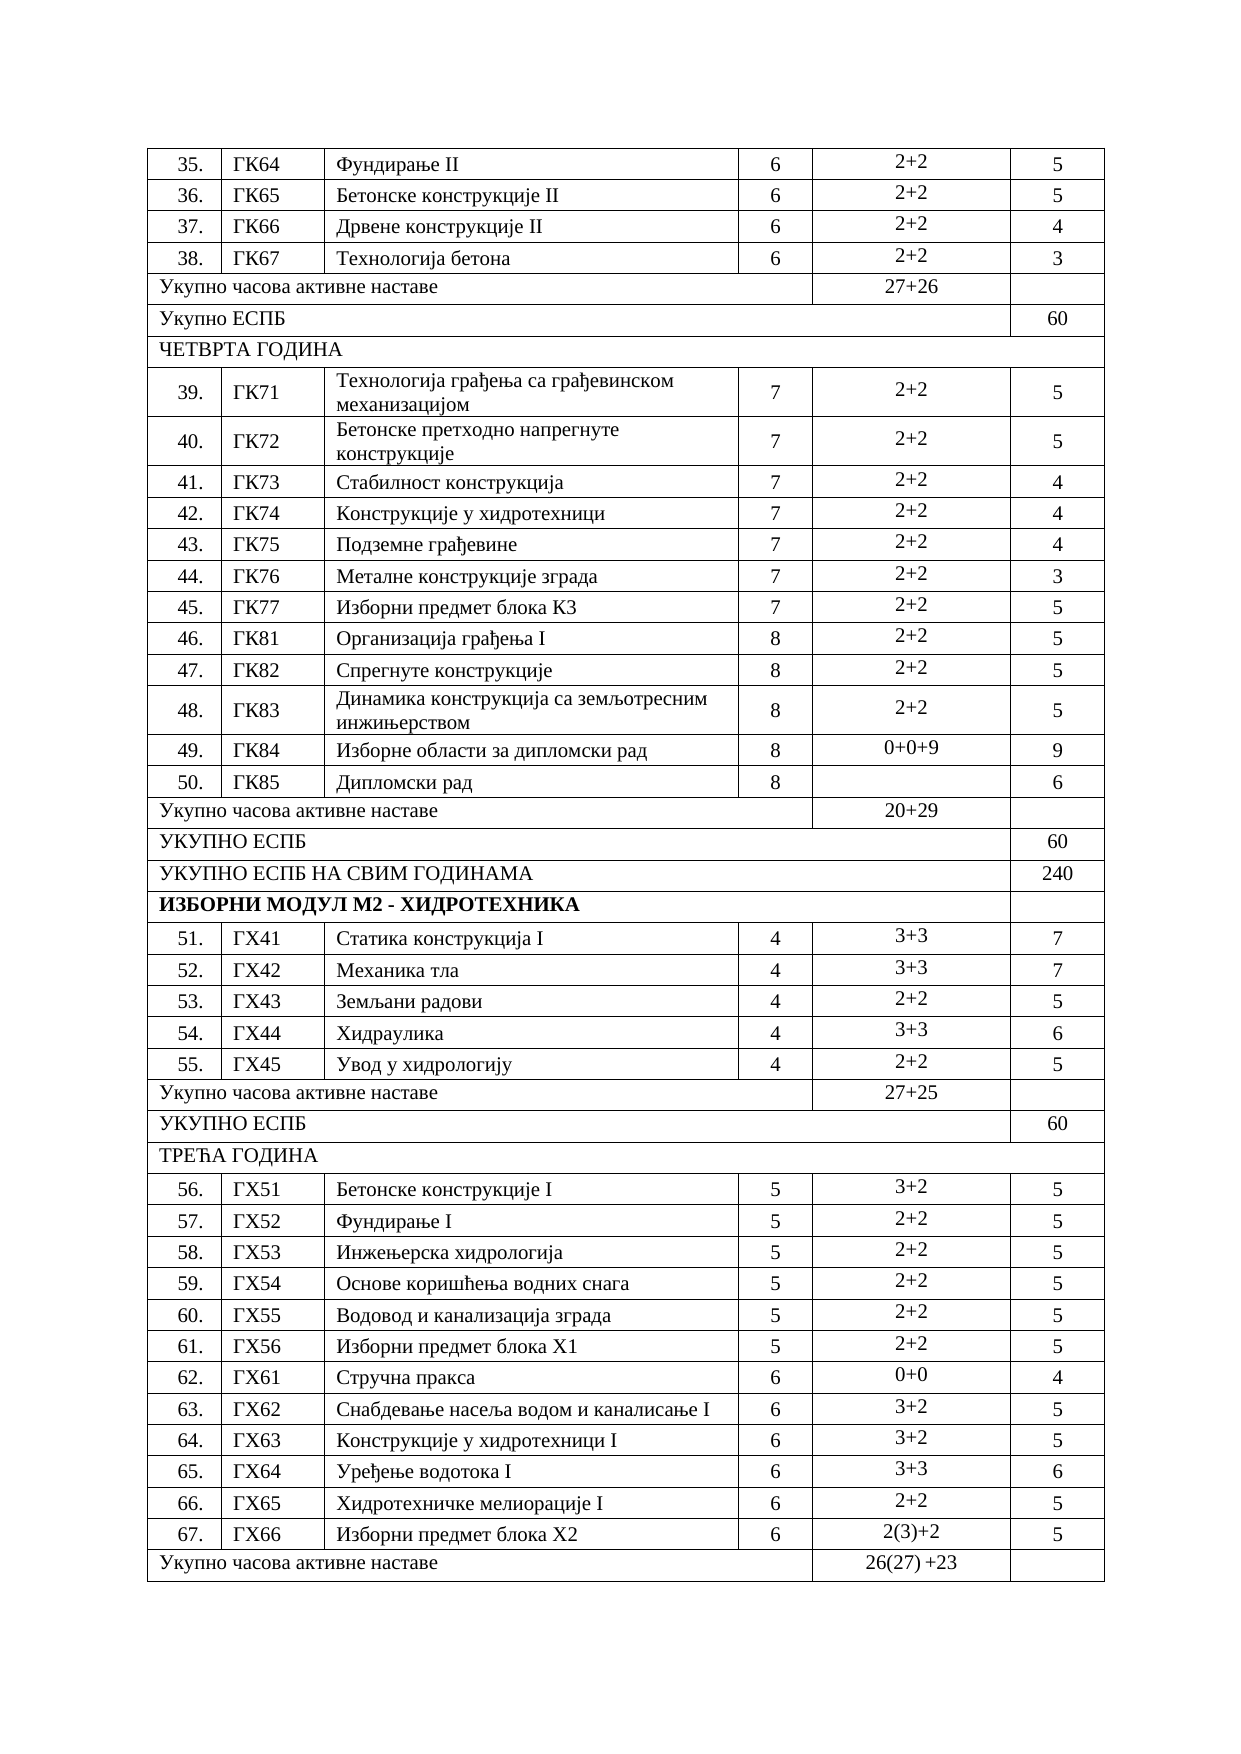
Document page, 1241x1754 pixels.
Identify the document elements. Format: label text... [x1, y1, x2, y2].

table_cell Снабдевање насеља водом и каналисање I [325, 1394, 738, 1424]
table_cell Хидротехничке мелиорације I [325, 1488, 738, 1518]
table_cell Фундирање II [325, 149, 738, 179]
table_cell [148, 1174, 221, 1204]
table_cell [148, 1519, 221, 1549]
table_cell Технологија грађења са грађевинском механизацијом [325, 368, 738, 416]
table_cell [148, 592, 221, 622]
table_cell Бетонске претходно напрегнуте конструкције [325, 417, 738, 465]
table_cell [148, 1425, 221, 1455]
table_cell ГХ63 [222, 1425, 324, 1455]
table_cell ГК74 [222, 498, 324, 528]
table_cell 2(3)+2 [813, 1519, 1010, 1549]
table_cell Динамика конструкција са земљотресним инжињерством [325, 686, 738, 734]
table_cell 2+2 [813, 592, 1010, 622]
table_cell 3+2 [813, 1425, 1010, 1455]
table_cell [148, 561, 221, 591]
table_cell [148, 417, 221, 465]
table_cell 3+3 [813, 923, 1010, 953]
table_cell 5 [739, 1174, 812, 1204]
table_cell 6 [739, 149, 812, 179]
table_cell [1011, 798, 1104, 828]
table_cell 4 [739, 986, 812, 1016]
table_cell [148, 498, 221, 528]
table_cell 5 [1011, 149, 1104, 179]
table_cell ГК71 [222, 368, 324, 416]
table_cell Укупно часова активне наставе [148, 1550, 812, 1581]
table_cell Земљани радови [325, 986, 738, 1016]
table_cell 2+2 [813, 417, 1010, 465]
table_cell Хидраулика [325, 1017, 738, 1048]
table_cell 5 [1011, 180, 1104, 210]
table_cell 6 [1011, 1017, 1104, 1048]
table_cell 2+2 [813, 180, 1010, 210]
table_cell ГК85 [222, 766, 324, 797]
table_cell 6 [739, 1362, 812, 1392]
table_cell [148, 986, 221, 1016]
table_cell ТРЕЋА ГОДИНА [148, 1143, 1104, 1173]
table_cell ИЗБОРНИ МОДУЛ М2 - ХИДРОТЕХНИКА [148, 892, 1010, 922]
table_cell [1011, 1550, 1104, 1581]
table_cell Укупно часова активне наставе [148, 1080, 812, 1110]
table_cell 5 [1011, 1174, 1104, 1204]
table_cell ГК84 [222, 735, 324, 765]
table_cell 20+29 [813, 798, 1010, 828]
table_cell 27+25 [813, 1080, 1010, 1110]
table_cell Бетонске конструкције I [325, 1174, 738, 1204]
table_cell 0+0+9 [813, 735, 1010, 765]
table_cell [148, 211, 221, 242]
table_cell ГХ53 [222, 1237, 324, 1267]
table_cell [148, 1237, 221, 1267]
table_cell 7 [739, 561, 812, 591]
table_cell 5 [1011, 1268, 1104, 1298]
table_cell 3+3 [813, 1017, 1010, 1048]
table_cell 5 [739, 1237, 812, 1267]
table_cell [148, 1017, 221, 1048]
table_cell Инжењерска хидрологија [325, 1237, 738, 1267]
table_cell [148, 923, 221, 953]
table_cell 5 [1011, 417, 1104, 465]
table_cell 60 [1011, 305, 1104, 336]
table_cell Изборне области за дипломски рад [325, 735, 738, 765]
table_cell 2+2 [813, 466, 1010, 497]
table_cell 2+2 [813, 1331, 1010, 1361]
table_cell Изборни предмет блока Х1 [325, 1331, 738, 1361]
table_cell 7 [739, 368, 812, 416]
table_cell [148, 735, 221, 765]
table_cell 0+0 [813, 1362, 1010, 1392]
table_cell Металне конструкције зграда [325, 561, 738, 591]
table_cell ГК65 [222, 180, 324, 210]
table_cell [148, 1331, 221, 1361]
table_cell 3 [1011, 561, 1104, 591]
table_cell [148, 180, 221, 210]
table_cell Стручна пракса [325, 1362, 738, 1392]
table_cell [1011, 1080, 1104, 1110]
table_cell Основе коришћења водних снага [325, 1268, 738, 1298]
table_cell 6 [739, 1456, 812, 1487]
table_cell 26(27) +23 [813, 1550, 1010, 1581]
table_cell 60 [1011, 1111, 1104, 1142]
table_cell 4 [1011, 466, 1104, 497]
table_cell Статика конструкција I [325, 923, 738, 953]
table_cell 5 [739, 1205, 812, 1236]
table_cell 6 [739, 1425, 812, 1455]
table_cell 5 [739, 1331, 812, 1361]
table_cell Бетонске конструкције II [325, 180, 738, 210]
table_cell 5 [739, 1268, 812, 1298]
table_cell Организација грађења I [325, 623, 738, 653]
table_cell 240 [1011, 861, 1104, 891]
table_cell УКУПНО ЕСПБ [148, 1111, 1010, 1142]
table_cell [148, 1394, 221, 1424]
table_cell [148, 1268, 221, 1298]
table_cell 2+2 [813, 1488, 1010, 1518]
table_cell ГК73 [222, 466, 324, 497]
table_cell Увод у хидрологију [325, 1049, 738, 1079]
table_cell 3+2 [813, 1174, 1010, 1204]
table_cell ГК66 [222, 211, 324, 242]
table_cell ГХ45 [222, 1049, 324, 1079]
table_cell 7 [739, 529, 812, 559]
table_cell 2+2 [813, 1049, 1010, 1079]
table_cell 5 [1011, 1519, 1104, 1549]
table_cell [813, 766, 1010, 797]
table_cell 2+2 [813, 368, 1010, 416]
table_cell УКУПНО ЕСПБ [148, 829, 1010, 859]
table_cell [148, 1205, 221, 1236]
table_cell 4 [1011, 529, 1104, 559]
table_cell 2+2 [813, 529, 1010, 559]
table_cell 5 [1011, 592, 1104, 622]
table_cell [148, 623, 221, 653]
table_cell 3 [1011, 243, 1104, 273]
table_cell Дипломски рад [325, 766, 738, 797]
table_cell ГХ61 [222, 1362, 324, 1392]
table_cell 5 [1011, 1049, 1104, 1079]
table_cell ГК76 [222, 561, 324, 591]
table_cell 7 [739, 498, 812, 528]
table_cell 5 [1011, 1300, 1104, 1330]
table_cell [148, 1362, 221, 1392]
table_cell 8 [739, 735, 812, 765]
table_cell 7 [739, 417, 812, 465]
table_cell 5 [1011, 686, 1104, 734]
table_cell [148, 243, 221, 273]
table_cell ГК77 [222, 592, 324, 622]
table_cell 4 [739, 923, 812, 953]
table_cell ГК67 [222, 243, 324, 273]
table_cell 8 [739, 686, 812, 734]
table_cell 5 [1011, 1425, 1104, 1455]
table_cell ГХ43 [222, 986, 324, 1016]
table_cell 2+2 [813, 623, 1010, 653]
table_cell ГХ56 [222, 1331, 324, 1361]
table_cell ГК83 [222, 686, 324, 734]
table_cell 2+2 [813, 686, 1010, 734]
table_cell 6 [739, 211, 812, 242]
table_cell Укупно часова активне наставе [148, 798, 812, 828]
table_cell Укупно часова активне наставе [148, 274, 812, 304]
table_cell 9 [1011, 735, 1104, 765]
table_cell ГХ44 [222, 1017, 324, 1048]
table_cell [148, 1049, 221, 1079]
table_cell 3+2 [813, 1394, 1010, 1424]
table_cell 6 [739, 1488, 812, 1518]
table_cell Стабилност конструкција [325, 466, 738, 497]
table_cell 2+2 [813, 1300, 1010, 1330]
table_cell 4 [739, 955, 812, 985]
table_cell [148, 955, 221, 985]
table_cell 5 [1011, 655, 1104, 685]
table_cell [148, 529, 221, 559]
table_cell Конструкције у хидротехници I [325, 1425, 738, 1455]
table_cell ГК82 [222, 655, 324, 685]
table_cell 5 [1011, 1331, 1104, 1361]
table_cell ГХ65 [222, 1488, 324, 1518]
table_cell 5 [739, 1300, 812, 1330]
table_cell 3+3 [813, 1456, 1010, 1487]
table_cell 5 [1011, 1394, 1104, 1424]
table_cell [148, 1300, 221, 1330]
table_cell 6 [739, 1394, 812, 1424]
table_cell ГК75 [222, 529, 324, 559]
table_cell Механика тла [325, 955, 738, 985]
table_cell [148, 368, 221, 416]
table_cell 2+2 [813, 211, 1010, 242]
table_cell 3+3 [813, 955, 1010, 985]
table_cell 6 [1011, 766, 1104, 797]
table_cell Изборни предмет блока Х2 [325, 1519, 738, 1549]
table_cell 7 [1011, 923, 1104, 953]
table_cell ГК72 [222, 417, 324, 465]
table_cell [1011, 274, 1104, 304]
table_cell Подземне грађевине [325, 529, 738, 559]
table_cell 2+2 [813, 561, 1010, 591]
table_cell Дрвене конструкције II [325, 211, 738, 242]
table_cell ГХ62 [222, 1394, 324, 1424]
table_cell Уређење водотока I [325, 1456, 738, 1487]
table_cell Технологија бетона [325, 243, 738, 273]
table_cell ГК81 [222, 623, 324, 653]
table_cell 8 [739, 623, 812, 653]
table_cell 4 [1011, 498, 1104, 528]
table_cell УКУПНО ЕСПБ НА СВИМ ГОДИНАМА [148, 861, 1010, 891]
table_cell 5 [1011, 1237, 1104, 1267]
table_cell ГХ66 [222, 1519, 324, 1549]
table_cell ГХ54 [222, 1268, 324, 1298]
table_cell 2+2 [813, 655, 1010, 685]
table_cell 2+2 [813, 1237, 1010, 1267]
table_cell 2+2 [813, 1205, 1010, 1236]
table_cell 7 [1011, 955, 1104, 985]
table_cell 7 [739, 592, 812, 622]
table_cell ГК64 [222, 149, 324, 179]
table_cell 2+2 [813, 986, 1010, 1016]
table_cell 6 [739, 243, 812, 273]
table_cell Водовод и канализација зграда [325, 1300, 738, 1330]
table_cell [148, 149, 221, 179]
table_cell 6 [739, 1519, 812, 1549]
table_cell 2+2 [813, 243, 1010, 273]
table_cell 6 [1011, 1456, 1104, 1487]
table_cell 4 [1011, 1362, 1104, 1392]
table_cell [148, 686, 221, 734]
table_cell ГХ55 [222, 1300, 324, 1330]
table_cell [148, 766, 221, 797]
table_cell 7 [739, 466, 812, 497]
table_cell 6 [739, 180, 812, 210]
table_cell 5 [1011, 1488, 1104, 1518]
table_cell ЧЕТВРТА ГОДИНА [148, 337, 1104, 367]
table_cell 8 [739, 766, 812, 797]
table_cell ГХ42 [222, 955, 324, 985]
table_cell [148, 466, 221, 497]
table_cell 2+2 [813, 498, 1010, 528]
table_cell [148, 655, 221, 685]
table_cell 5 [1011, 1205, 1104, 1236]
table_cell 2+2 [813, 149, 1010, 179]
table_cell [148, 1488, 221, 1518]
table_cell ГХ64 [222, 1456, 324, 1487]
table_cell Спрегнуте конструкције [325, 655, 738, 685]
table_cell Фундирање I [325, 1205, 738, 1236]
table_cell 4 [1011, 211, 1104, 242]
table_cell 5 [1011, 623, 1104, 653]
table_cell ГХ51 [222, 1174, 324, 1204]
table_cell ГХ52 [222, 1205, 324, 1236]
table_cell [1011, 892, 1104, 922]
table_cell 27+26 [813, 274, 1010, 304]
table_cell 5 [1011, 368, 1104, 416]
table_cell 2+2 [813, 1268, 1010, 1298]
table_cell ГХ41 [222, 923, 324, 953]
table_cell [148, 1456, 221, 1487]
table_cell Укупно ЕСПБ [148, 305, 1010, 336]
table_cell 4 [739, 1049, 812, 1079]
table_cell 60 [1011, 829, 1104, 859]
table_cell 5 [1011, 986, 1104, 1016]
table_cell Конструкције у хидротехници [325, 498, 738, 528]
table_cell 4 [739, 1017, 812, 1048]
table_cell Изборни предмет блока К3 [325, 592, 738, 622]
table_cell 8 [739, 655, 812, 685]
